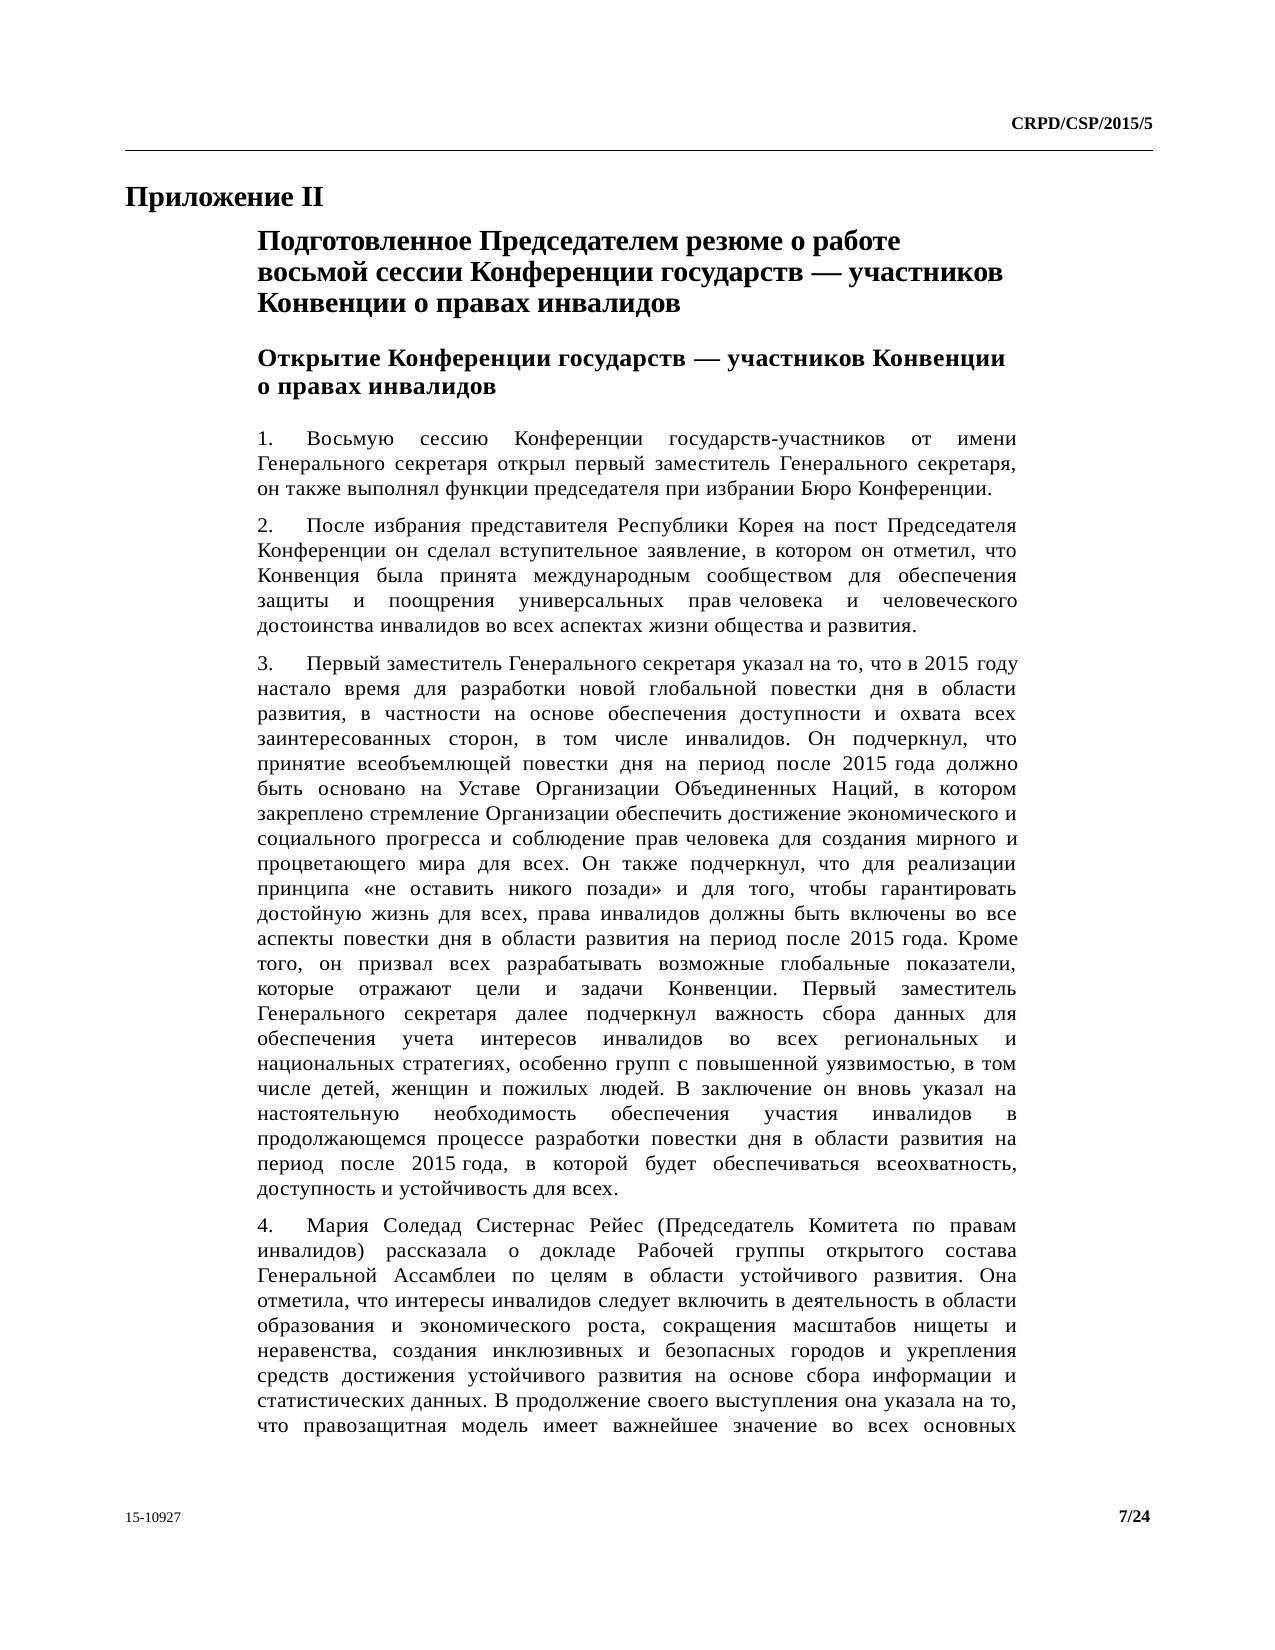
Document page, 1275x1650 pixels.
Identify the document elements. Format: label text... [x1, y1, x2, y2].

text Приложение II [125, 181, 1019, 213]
text 3. Первый заместитель Генерального секретаря указал на то, что в 2015 году настало время для разработки новой глобальной повестки дня в области развития, в частности на основе обеспечения доступности и охвата всех заинтересованных сторон, в том числе инвалидов. Он подчеркнул, что принятие всеобъемлющей повестки дня на период после 2015 года должно быть основано на Уставе Организации Объединенных Наций, в котором закреплено стремление Организации обеспечить достижение экономического и социального прогресса и соблюдение прав человека для создания мирного и процветающего мира для всех. Он также подчеркнул, что для реализации принципа «не оставить никого позади» и для того, чтобы гарантировать достойную жизнь для всех, права инвалидов должны быть включены во все аспекты повестки дня в области развития на период после 2015 года. Кроме того, он призвал всех разрабатывать возможные глобальные показатели, которые отражают цели и задачи Конвенции. Первый заместитель Генерального секретаря далее подчеркнул важность сбора данных для обеспечения учета интересов инвалидов во всех региональных и национальных стратегиях, особенно групп с повышенной уязвимостью, в том числе детей, женщин и пожилых людей. В заключение он вновь указал на настоятельную необходимость обеспечения участия инвалидов в продолжающемся процессе разработки повестки дня в области развития на период после 2015 года, в которой будет обеспечиваться всеохватность, доступность и устойчивость для всех. [257, 650, 1018, 1200]
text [257, 1213, 1018, 1438]
text Открытие Конференции государств — участников Конвенции о правах инвалидов [125, 344, 1019, 400]
text Подготовленное Председателем резюме о работе восьмой сессии Конференции государств — участников Конвенции о правах инвалидов [125, 225, 1019, 319]
text 1. Восьмую сессию Конференции государств-участников от имени Генерального секретаря открыл первый заместитель Генерального секретаря, он также выполнял функции председателя при избрании Бюро Конференции. [257, 425, 1018, 500]
text 2. После избрания представителя Республики Корея на пост Председателя Конференции он сделал вступительное заявление, в котором он отметил, что Конвенция была принята международным сообществом для обеспечения защиты и поощрения универсальных прав человека и человеческого достоинства инвалидов во всех аспектах жизни общества и развития. [257, 513, 1018, 638]
